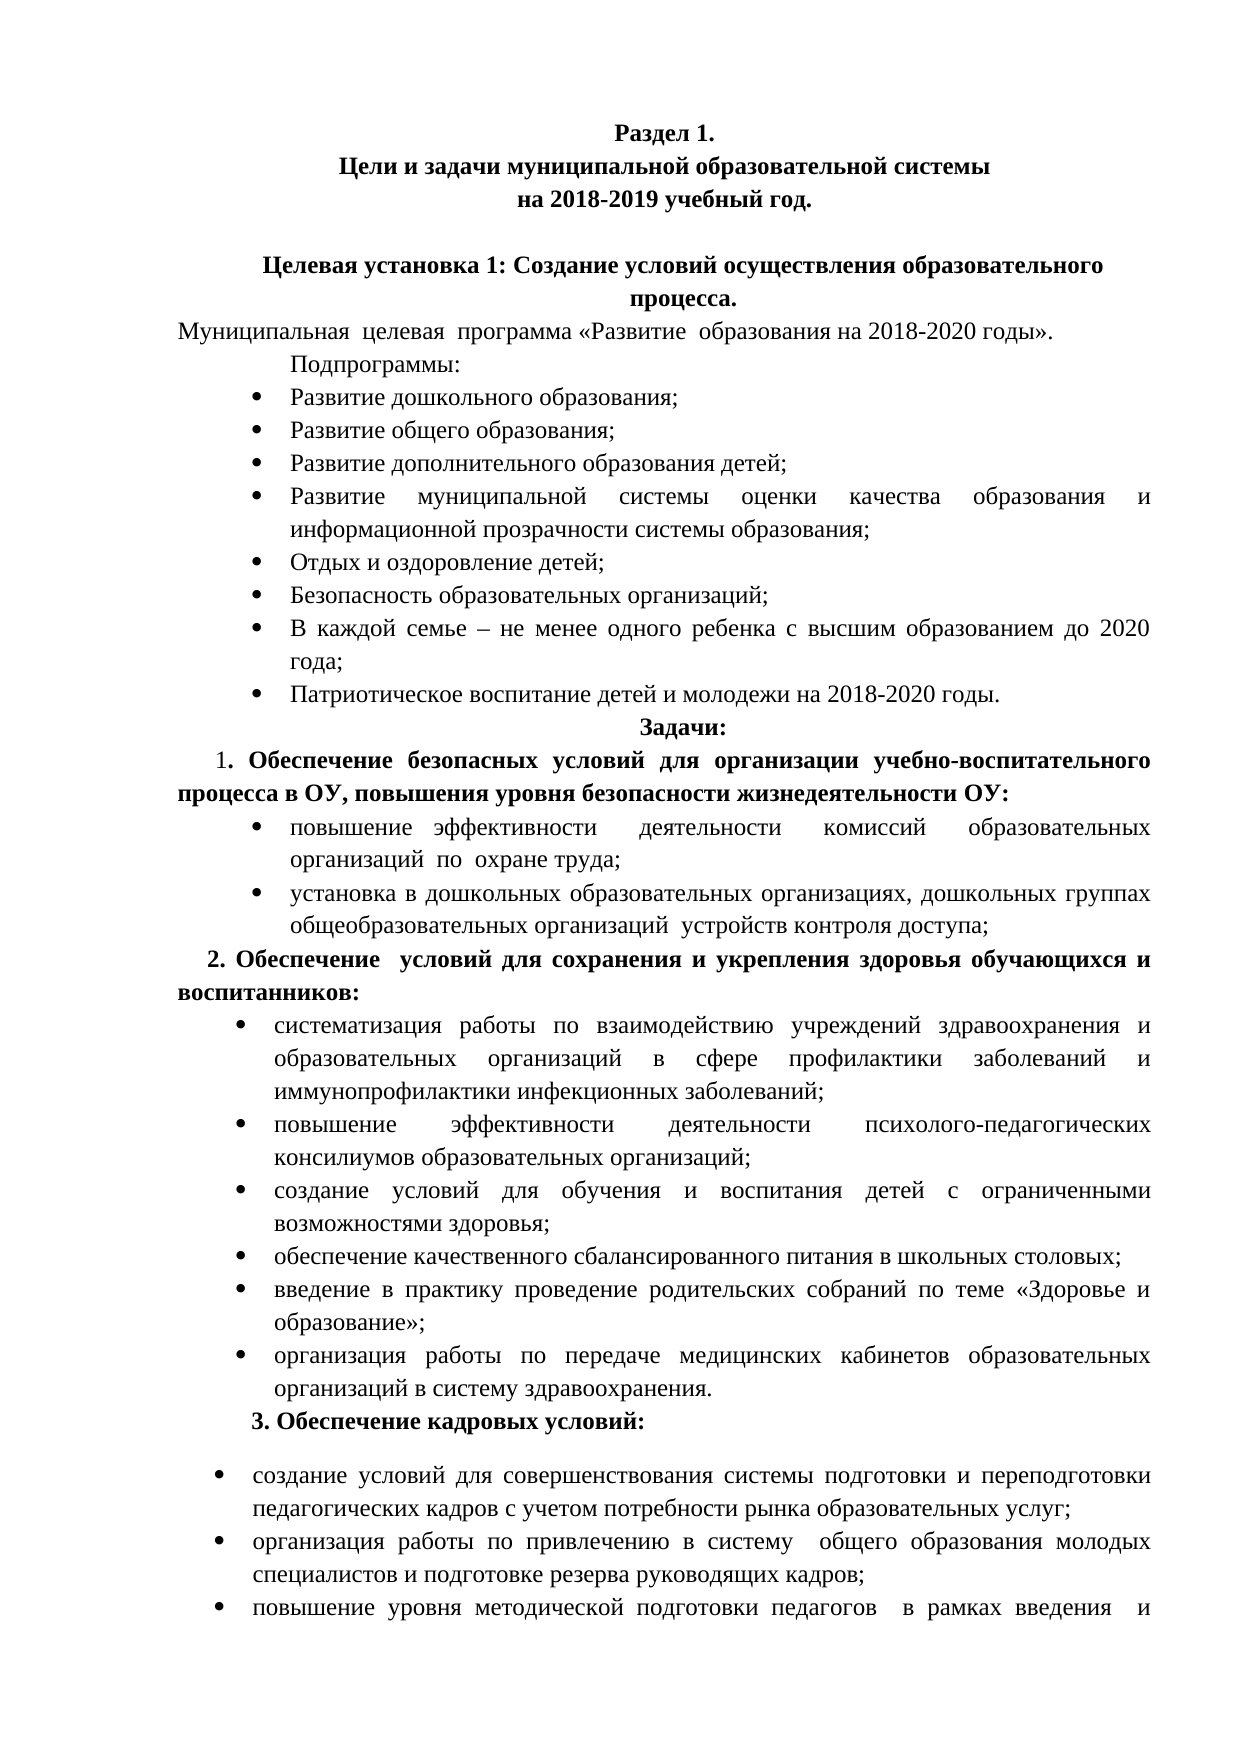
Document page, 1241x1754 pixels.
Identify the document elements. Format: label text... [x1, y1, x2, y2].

list Развитие муниципальной системы оценки качества образования и информационной прозрачности системы образования; [252, 481, 1152, 543]
list Развитие дополнительного образования детей; [252, 448, 1152, 477]
list установка в дошкольных образовательных организациях, дошкольных группах общеобразовательных организаций устройств контроля доступа; [252, 878, 1152, 939]
list Развитие дошкольного образования; [252, 382, 1152, 411]
text 2. Обеспечение условий для сохранения и укрепления здоровья обучающихся и воспитанников: [177, 944, 1152, 1005]
list Патриотическое воспитание детей и молодежи на 2018-2020 годы. [252, 679, 1152, 708]
text Цели и задачи муниципальной образовательной системы [177, 151, 1152, 180]
text Задачи: [215, 712, 1152, 741]
list повышение эффективности деятельности психолого-педагогических консилиумов образовательных организаций; [236, 1109, 1152, 1171]
list Безопасность образовательных организаций; [252, 580, 1152, 609]
list создание условий для совершенствования системы подготовки и переподготовки педагогических кадров с учетом потребности рынка образовательных услуг; [215, 1460, 1152, 1522]
list создание условий для обучения и воспитания детей с ограниченными возможностями здоровья; [236, 1175, 1152, 1237]
list В каждой семье – не менее одного ребенка с высшим образованием до 2020 года; [252, 613, 1152, 675]
text на 2018-2019 учебный год. [177, 184, 1152, 213]
list повышение эффективности деятельности комиссий образовательных организаций по охране труда; [252, 812, 1152, 873]
list систематизация работы по взаимодействию учреждений здравоохранения и образовательных организаций в сфере профилактики заболеваний и иммунопрофилактики инфекционных заболеваний; [236, 1010, 1152, 1104]
list обеспечение качественного сбалансированного питания в школьных столовых; [236, 1241, 1152, 1269]
list введение в практику проведение родительских собраний по теме «Здоровье и образование»; [236, 1274, 1152, 1336]
text Подпрограммы: [290, 349, 1152, 378]
list Развитие общего образования; [252, 415, 1152, 444]
text 3. Обеспечение кадровых условий: [251, 1406, 1152, 1435]
text 1. Обеспечение безопасных условий для организации учебно-воспитательного процесса в ОУ, повышения уровня безопасности жизнедеятельности ОУ: [177, 746, 1152, 807]
list организация работы по привлечению в систему общего образования молодых специалистов и подготовке резерва руководящих кадров; [215, 1526, 1152, 1588]
list организация работы по передаче медицинских кабинетов образовательных организаций в систему здравоохранения. [236, 1340, 1152, 1402]
list Отдых и оздоровление детей; [252, 547, 1152, 576]
text Раздел 1. [177, 118, 1152, 147]
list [215, 1592, 1152, 1621]
text Целевая установка 1: Создание условий осуществления образовательного процесса. [215, 250, 1152, 312]
text Муниципальная целевая программа «Развитие образования на 2018-2020 годы». [177, 316, 1152, 345]
